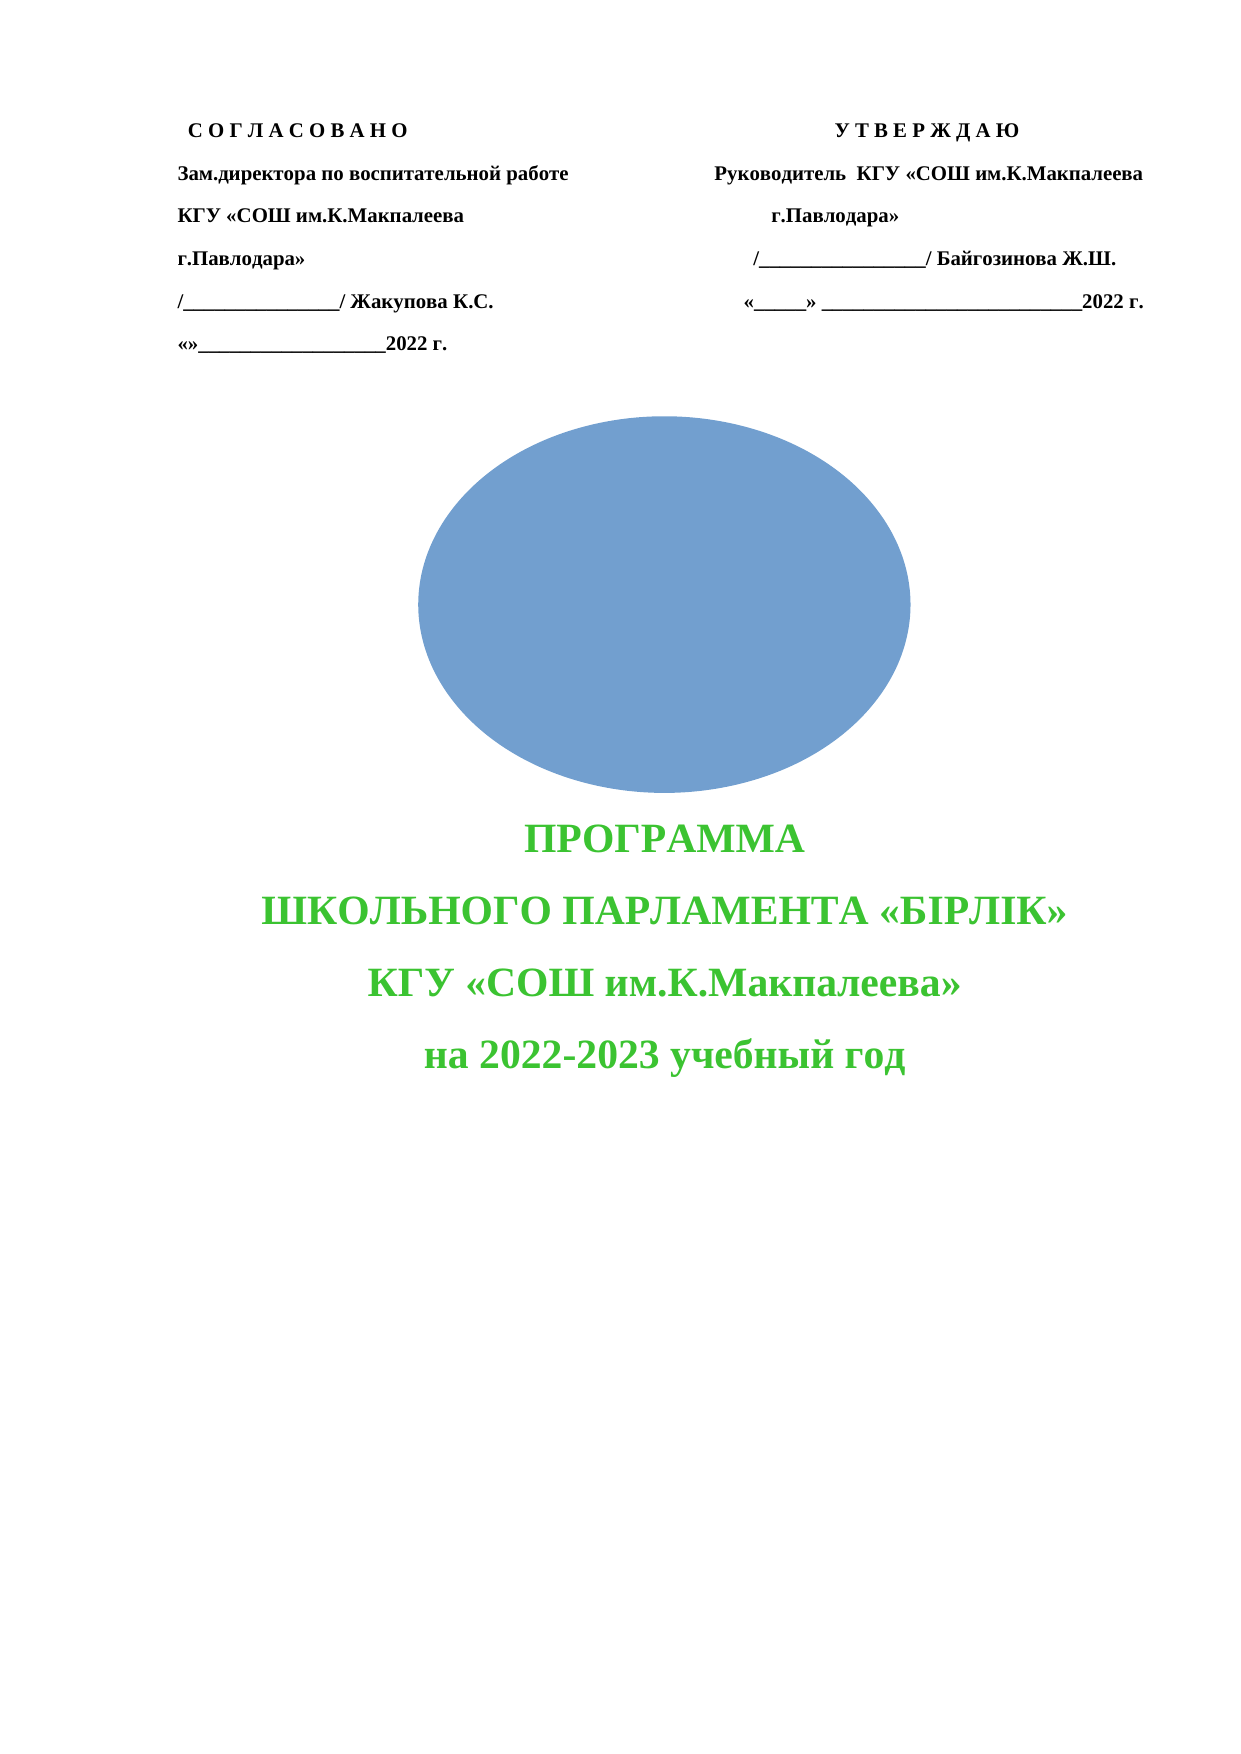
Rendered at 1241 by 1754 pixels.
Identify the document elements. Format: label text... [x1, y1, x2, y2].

text г.Павлодара» /________________/ Байгозинова Ж.Ш. [177, 246, 1152, 270]
text КГУ «СОШ им.К.Макпалеева г.Павлодара» [177, 203, 1152, 227]
text «»__________________2022 г. [177, 331, 1152, 355]
text ШКОЛЬНОГО ПАРЛАМЕНТА «БІРЛІК» [177, 885, 1152, 933]
text ПРОГРАММА [177, 813, 1152, 861]
text Зам.директора по воспитательной работе Руководитель КГУ «СОШ им.К.Макпалеева [177, 161, 1152, 185]
text /_______________/ Жакупова К.С. «_____» _________________________2022 г. [177, 288, 1152, 313]
text КГУ «СОШ им.К.Макпалеева» [177, 957, 1152, 1005]
text С О Г Л А С О В А Н О У Т В Е Р Ж Д А Ю [177, 118, 1152, 142]
text на 2022-2023 учебный год [177, 1029, 1152, 1077]
